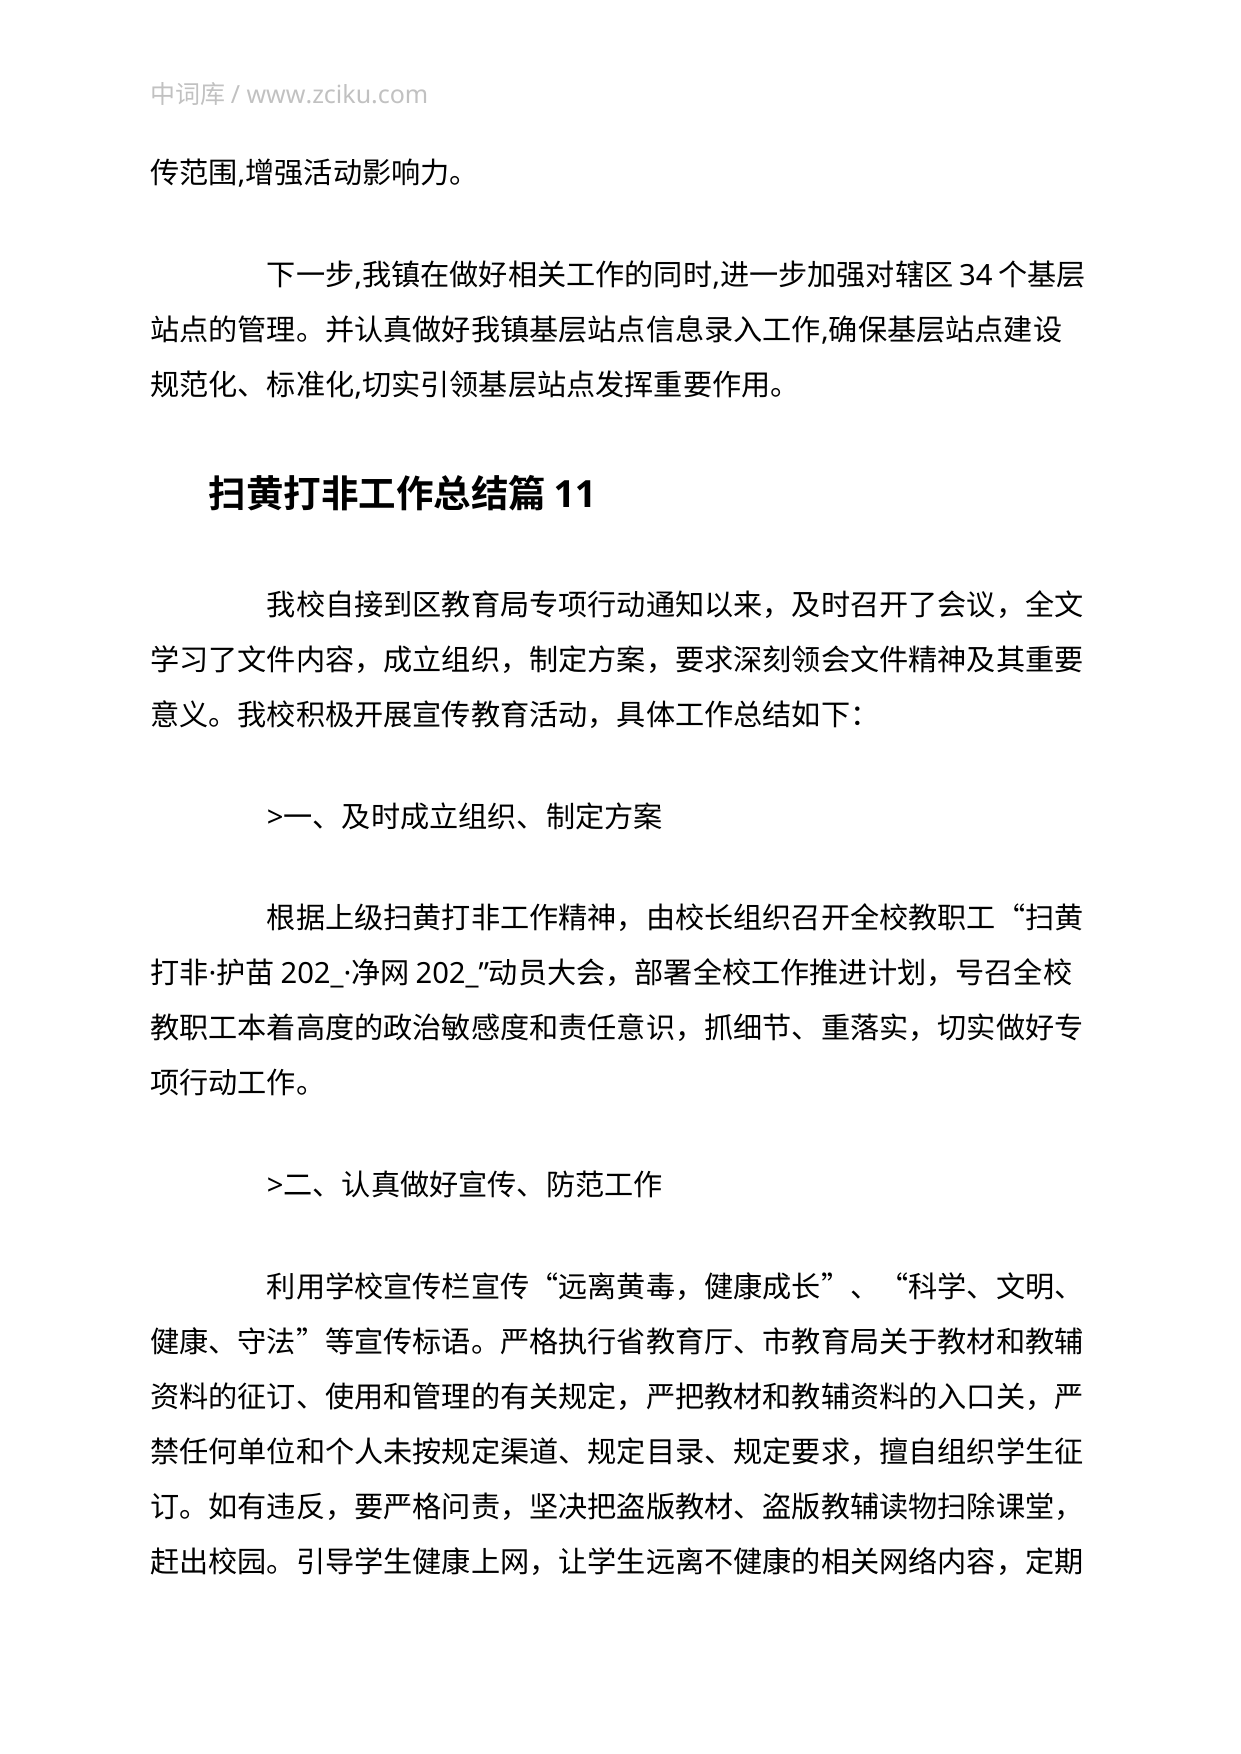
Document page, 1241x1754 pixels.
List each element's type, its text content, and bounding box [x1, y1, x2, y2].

text 下一步,我镇在做好相关工作的同时,进一步加强对辖区34个基层站点的管理。并认真做好我镇基层站点信息录入工作,确保基层站点建设规范化、标准化,切实引领基层站点发挥重要作用。 [150, 252, 1090, 404]
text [150, 150, 1090, 192]
text 扫黄打非工作总结篇11 [150, 464, 1090, 518]
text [150, 1264, 1090, 1580]
text >二、认真做好宣传、防范工作 [150, 1162, 1090, 1204]
text >一、及时成立组织、制定方案 [150, 793, 1090, 836]
text 根据上级扫黄打非工作精神，由校长组织召开全校教职工“扫黄打非·护苗202_·净网202_”动员大会，部署全校工作推进计划，号召全校教职工本着高度的政治敏感度和责任意识，抓细节、重落实，切实做好专项行动工作。 [150, 895, 1090, 1102]
text 我校自接到区教育局专项行动通知以来，及时召开了会议，全文学习了文件内容，成立组织，制定方案，要求深刻领会文件精神及其重要意义。我校积极开展宣传教育活动，具体工作总结如下： [150, 582, 1090, 734]
